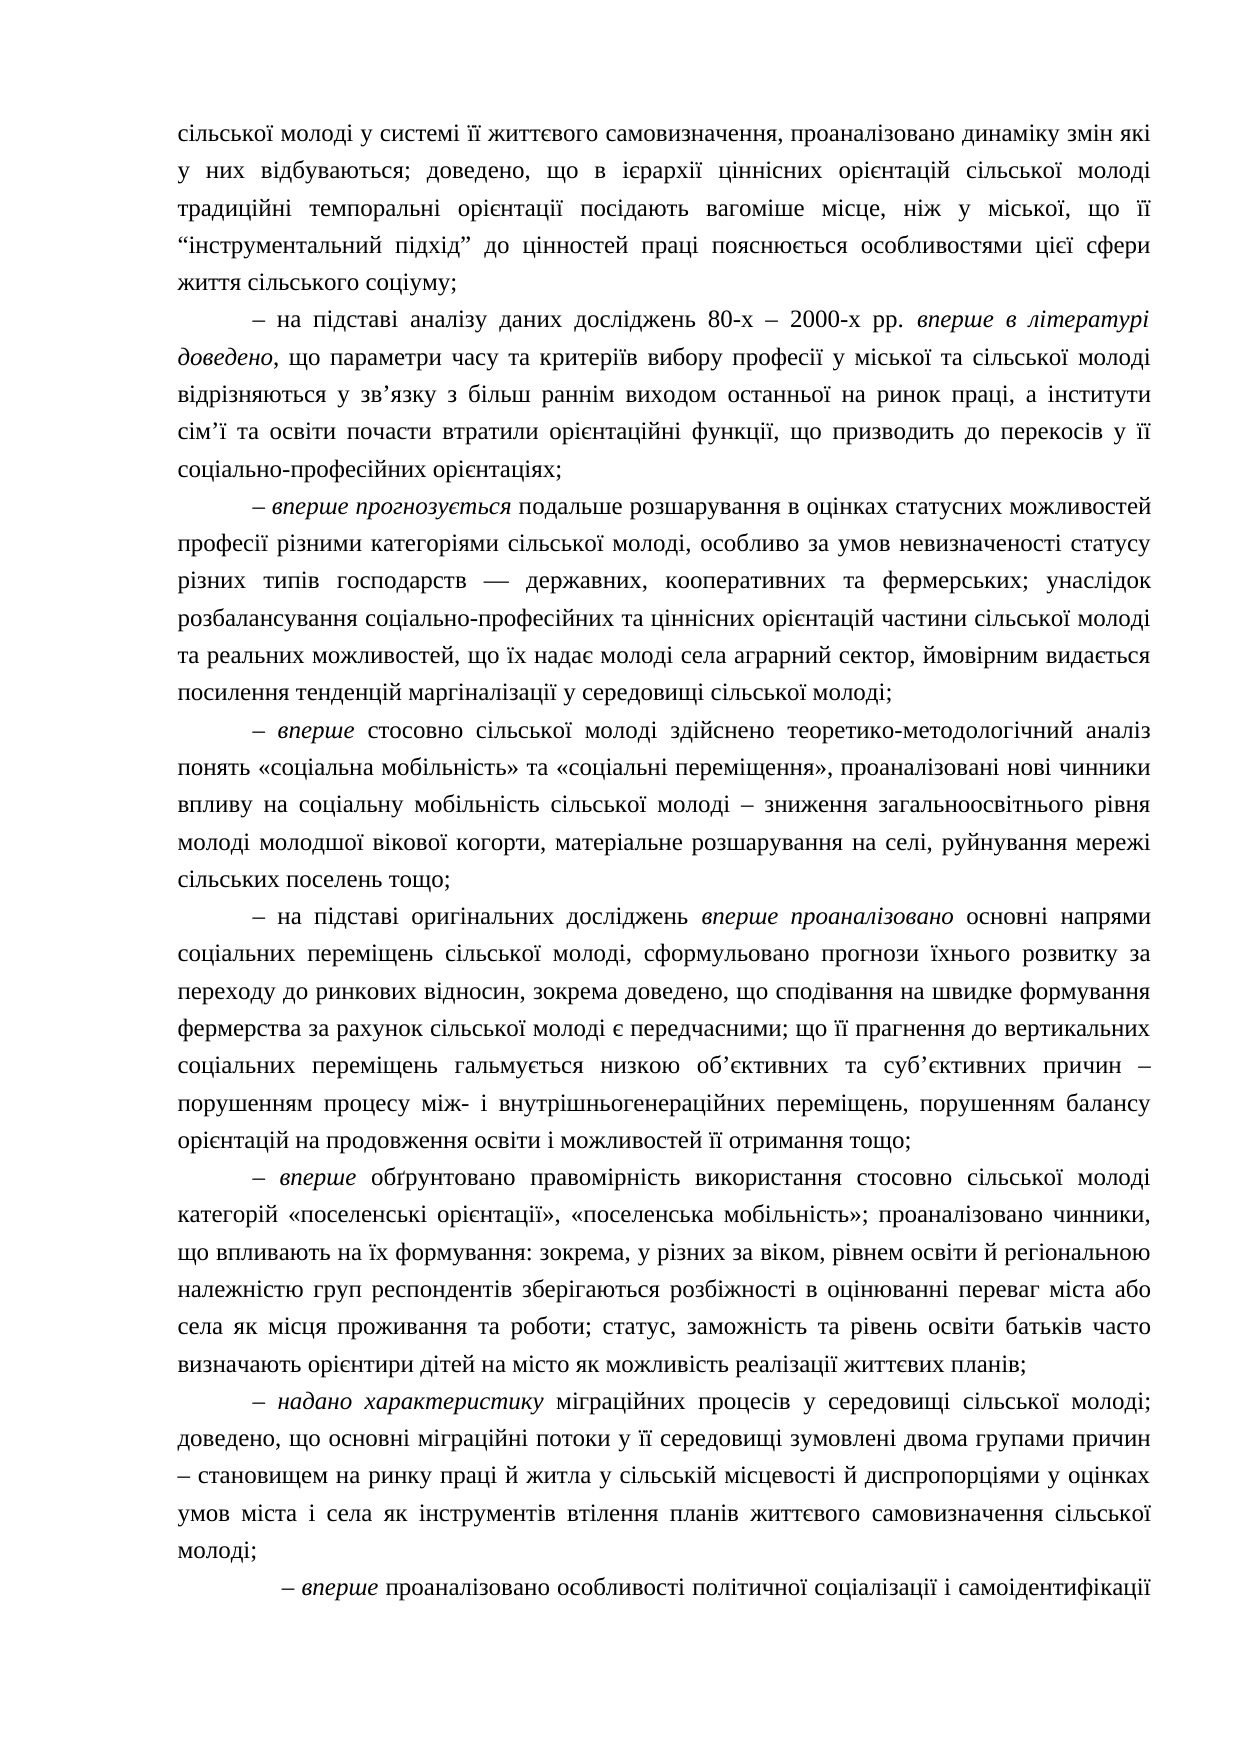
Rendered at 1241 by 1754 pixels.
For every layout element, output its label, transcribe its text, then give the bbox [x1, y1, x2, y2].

text – вперше прогнозується подальше розшарування в оцінках статусних можливостей професії різними категоріями сільської молоді, особливо за умов невизначеності статусу різних типів господарств — державних, кооперативних та фермерських; унаслідок розбалансування соціально-професійних та ціннісних орієнтацій частини сільської молоді та реальних можливостей, що їх надає молоді села аграрний сектор, ймовірним видається посилення тенденцій маргіналізації у середовищі сільської молоді; [177, 491, 1152, 706]
text – вперше обґрунтовано правомірність використання стосовно сільської молоді категорій «поселенські орієнтації», «поселенська мобільність»; проаналізовано чинники, що впливають на їх формування: зокрема, у різних за віком, рівнем освіти й регіональною належністю груп респондентів зберігаються розбіжності в оцінюванні переваг міста або села як місця проживання та роботи; статус, заможність та рівень освіти батьків часто визначають орієнтири дітей на місто як можливість реалізації життєвих планів; [177, 1162, 1152, 1377]
text – надано характеристику міграційних процесів у середовищі сільської молоді; доведено, що основні міграційні потоки у її середовищі зумовлені двома групами причин – становищем на ринку праці й житла у сільській місцевості й диспропорціями у оцінках умов міста і села як інструментів втілення планів життєвого самовизначення сільської молоді; [177, 1386, 1152, 1564]
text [177, 118, 1152, 296]
text – вперше стосовно сільської молоді здійснено теоретико-методологічний аналіз понять «соціальна мобільність» та «соціальні переміщення», проаналізовані нові чинники впливу на соціальну мобільність сільської молоді – зниження загальноосвітнього рівня молоді молодшої вікової когорти, матеріальне розшарування на селі, руйнування мережі сільських поселень тощо; [177, 715, 1152, 893]
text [207, 1572, 1152, 1601]
text – на підставі аналізу даних досліджень 80-х – 2000-х рр. вперше в літературі доведено, що параметри часу та критеріїв вибору професії у міської та сільської молоді відрізняються у зв’язку з більш раннім виходом останньої на ринок праці, а інститути сім’ї та освіти почасти втратили орієнтаційні функції, що призводить до перекосів у її соціально-професійних орієнтаціях; [177, 304, 1152, 482]
text – на підставі оригінальних досліджень вперше проаналізовано основні напрями соціальних переміщень сільської молоді, сформульовано прогнози їхнього розвитку за переходу до ринкових відносин, зокрема доведено, що сподівання на швидке формування фермерства за рахунок сільської молоді є передчасними; що її прагнення до вертикальних соціальних переміщень гальмується низкою об’єктивних та суб’єктивних причин – порушенням процесу між- і внутрішньогенераційних переміщень, порушенням балансу орієнтацій на продовження освіти і можливостей її отримання тощо; [177, 901, 1152, 1154]
